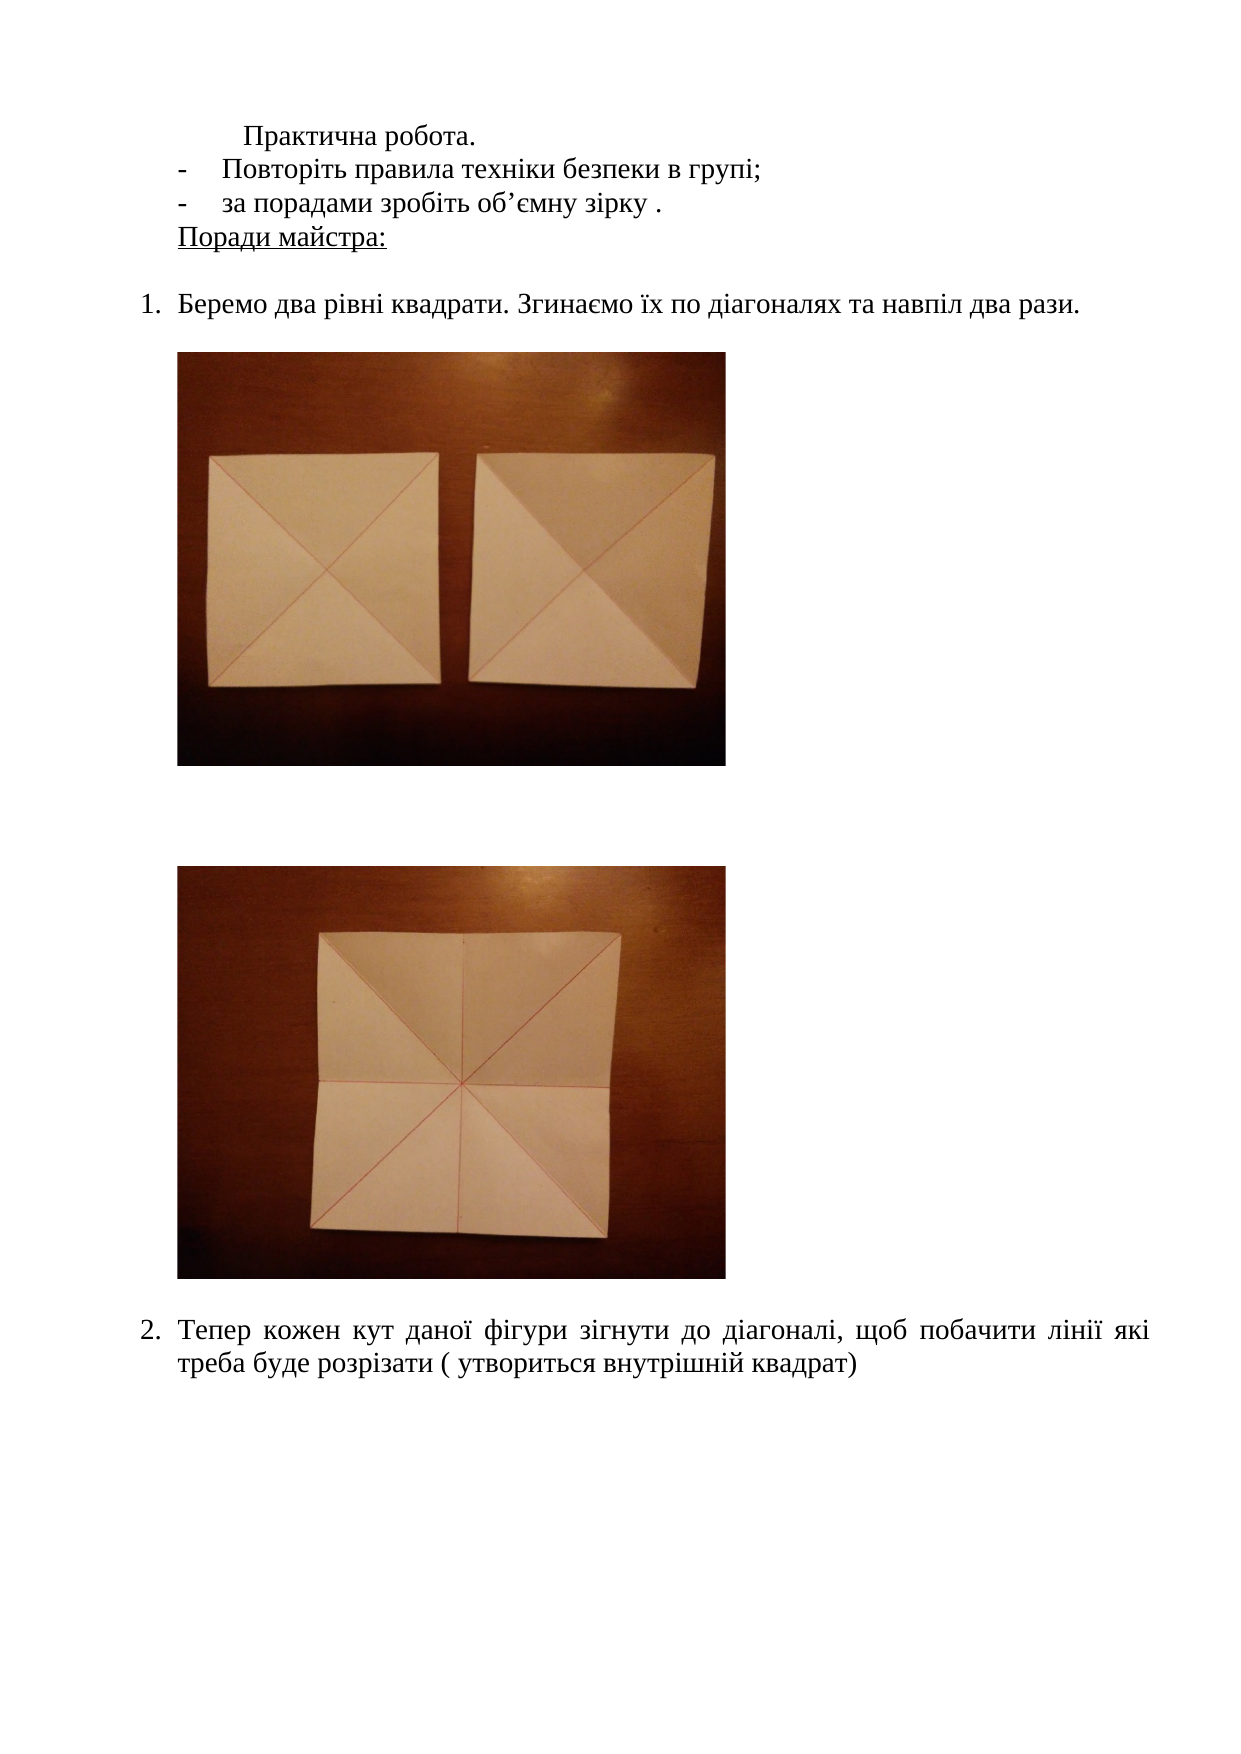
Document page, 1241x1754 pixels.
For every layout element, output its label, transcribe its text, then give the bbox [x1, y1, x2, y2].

picture [177, 352, 726, 766]
list Повторіть правила техніки безпеки в групі; [177, 152, 1152, 185]
list Беремо два рівні квадрати. Згинаємо їх по діагоналях та навпіл два рази. [140, 286, 1152, 319]
picture [177, 866, 726, 1279]
text Практична робота. [177, 118, 1152, 152]
list Тепер кожен кут даної фігури зігнути до діагоналі, щоб побачити лінії які треба буде розрізати ( утвориться внутрішній квадрат) [140, 1312, 1152, 1379]
text Поради майстра: [177, 219, 1152, 252]
list за порадами зробіть об’ємну зірку . [177, 185, 1152, 219]
